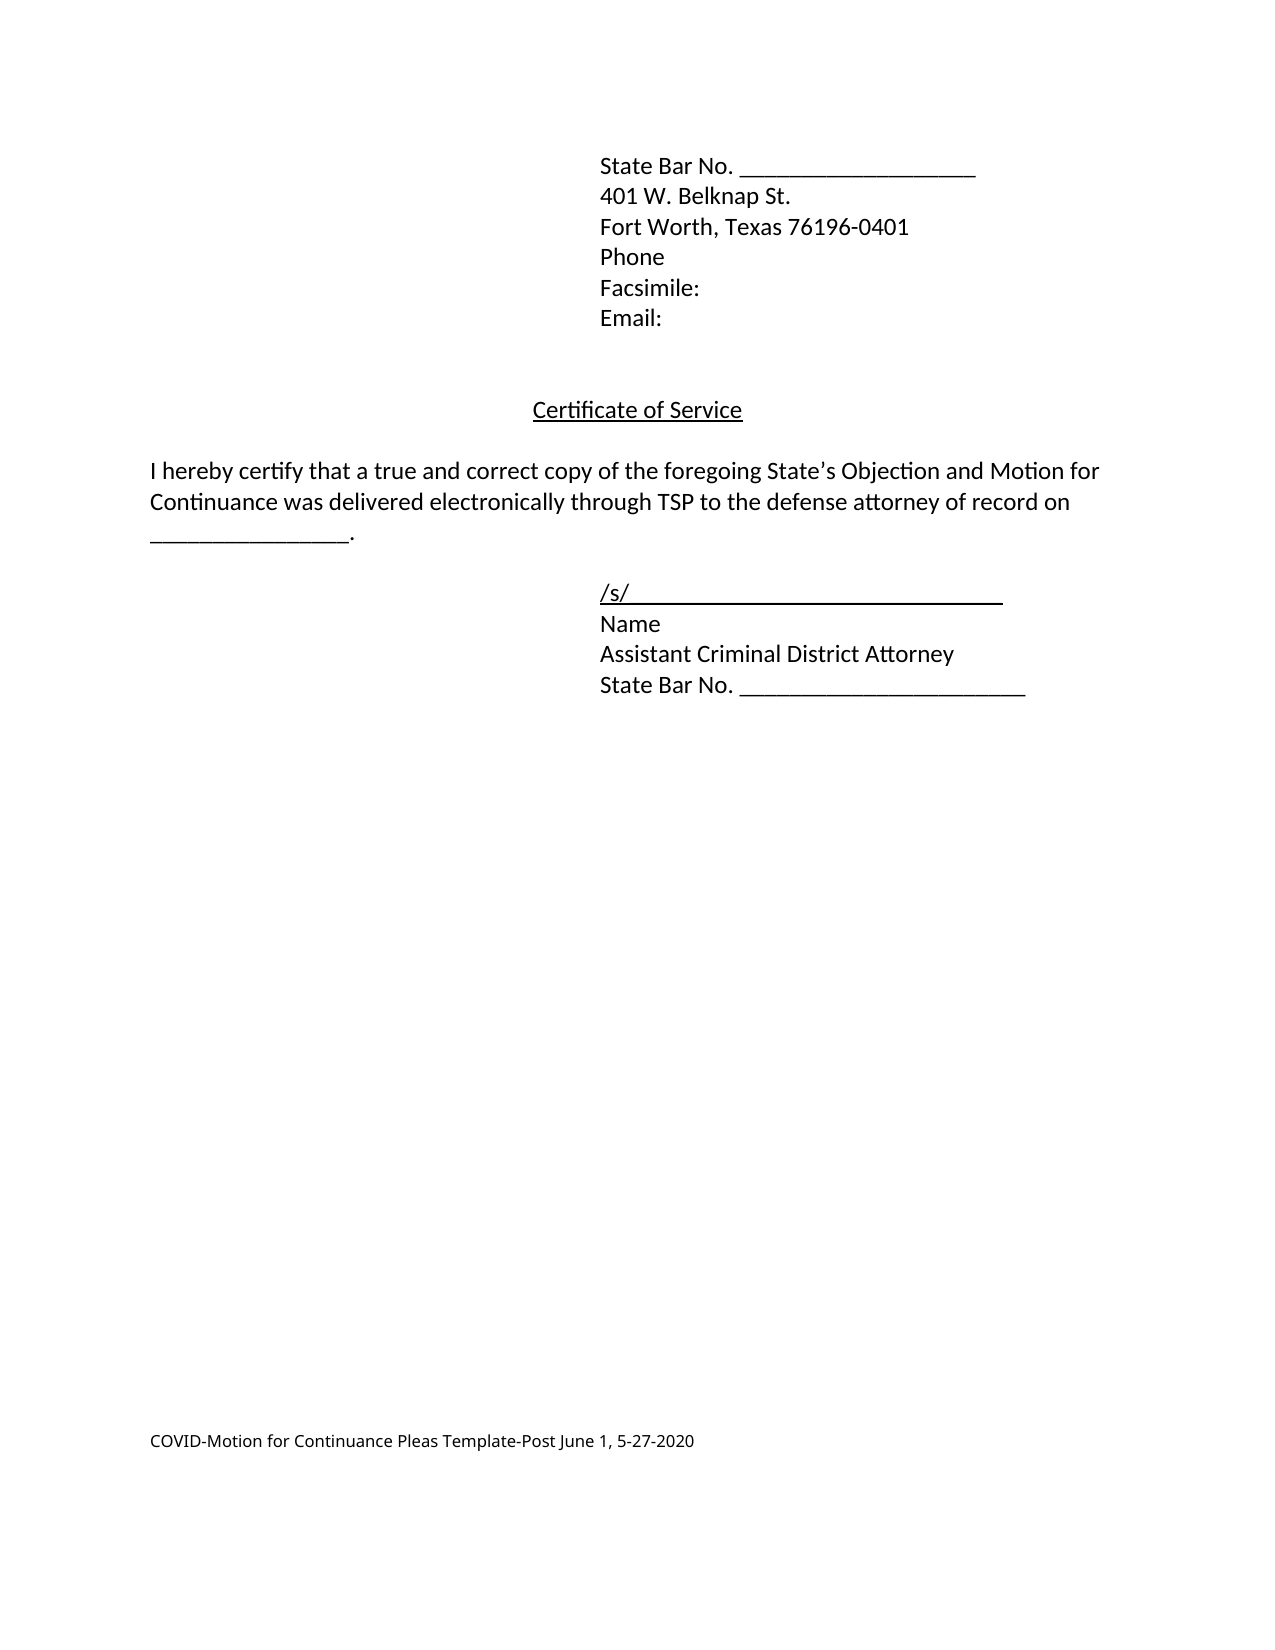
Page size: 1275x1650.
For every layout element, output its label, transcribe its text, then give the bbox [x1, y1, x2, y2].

text Assistant Criminal District Attorney [150, 638, 1125, 669]
text 401 W. Belknap St. [150, 181, 1125, 211]
text Phone [150, 242, 1125, 272]
text Certificate of Service [150, 394, 1125, 425]
text State Bar No. ___________________ [150, 150, 1125, 181]
text State Bar No. _______________________ [150, 669, 1125, 699]
text /s/______________________________ [150, 577, 1125, 608]
text Email: [150, 303, 1125, 333]
text Facsimile: [150, 272, 1125, 303]
text Name [150, 608, 1125, 638]
text I hereby certify that a true and correct copy of the foregoing State’s Objection and Motion for Continuance was delivered electronically through TSP to the defense attorney of record on ________________. [150, 455, 1125, 547]
text Fort Worth, Texas 76196-0401 [150, 211, 1125, 242]
